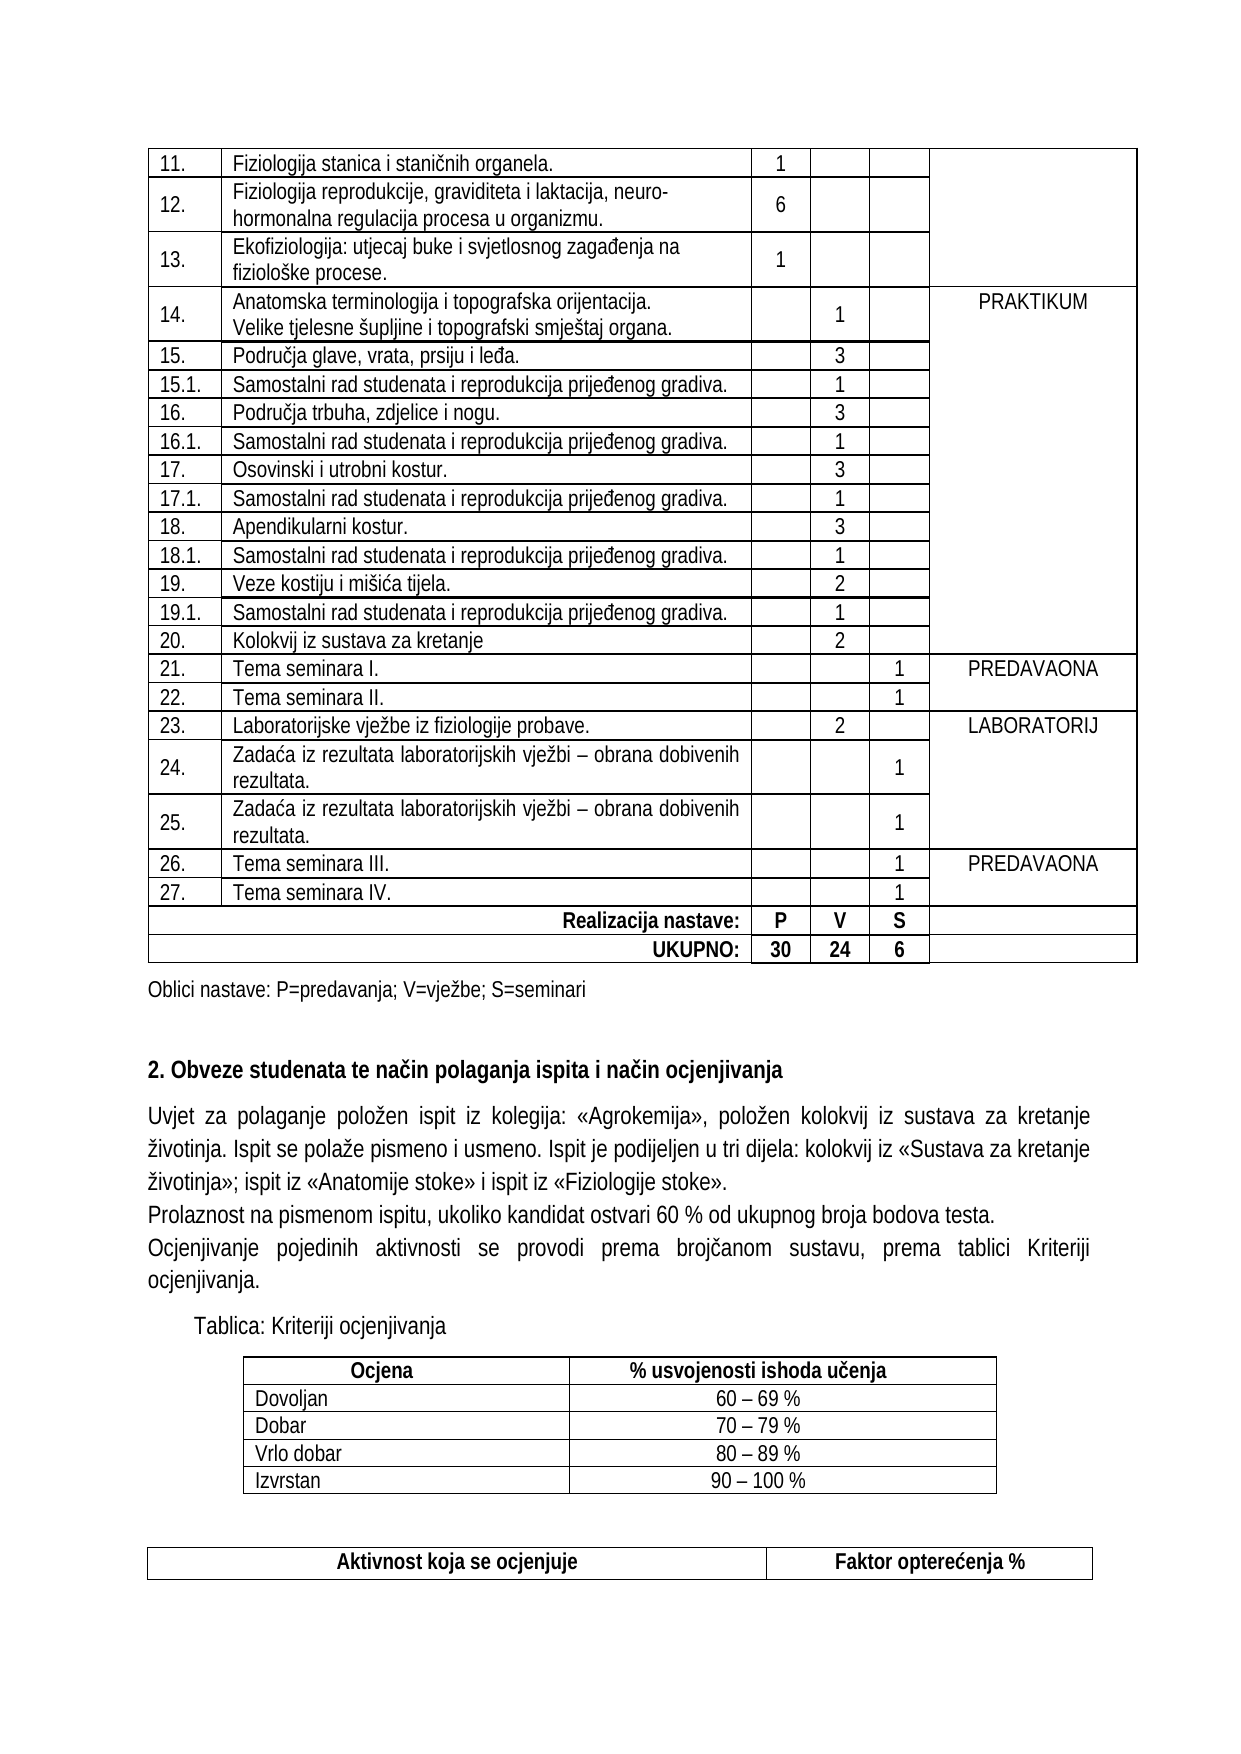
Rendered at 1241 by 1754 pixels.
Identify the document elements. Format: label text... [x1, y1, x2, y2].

text Ocjenjivanje pojedinih aktivnosti se provodi prema brojčanom sustavu, prema tablici Kriteriji ocjenjivanja. [148, 1233, 1093, 1294]
table_cell 1 [752, 149, 810, 176]
table_cell 25. [149, 795, 221, 848]
table_cell 90 – 100 % [570, 1467, 996, 1493]
table_cell Dovoljan [244, 1385, 569, 1411]
table_cell [870, 371, 929, 397]
table_cell 16.1. [149, 427, 221, 454]
table_cell 6 [870, 936, 929, 962]
table_cell 1 [811, 542, 869, 568]
table_cell 2 [811, 627, 869, 653]
table_cell 1 [811, 371, 869, 397]
table_cell 17.1. [149, 484, 221, 511]
table_cell Vrlo dobar [244, 1440, 569, 1466]
table_cell 16. [149, 399, 221, 426]
table_cell [752, 371, 810, 397]
text Uvjet za polaganje položen ispit iz kolegija: «Agrokemija», položen kolokvij iz sustava za kretanje životinja. Ispit se polaže pismeno i usmeno. Ispit je podijeljen u tri dijela: kolokvij iz «Sustava za kretanje životinja»; ispit iz «Anatomije stoke» i ispit iz «Fiziologije stoke». [148, 1101, 1093, 1195]
table_cell 1 [752, 233, 810, 286]
table_cell [752, 513, 810, 539]
table_cell [870, 513, 929, 539]
table_cell [752, 712, 810, 738]
table_cell 60 – 69 % [570, 1385, 996, 1411]
table_cell 15.1. [149, 371, 221, 397]
table_cell Osovinski i utrobni kostur. [222, 456, 751, 483]
table_cell LABORATORIJ [930, 712, 1136, 848]
table_cell P [752, 907, 810, 933]
table_cell [752, 741, 810, 793]
table_cell [870, 178, 929, 231]
table_cell [870, 399, 929, 426]
table_cell 3 [811, 343, 869, 369]
table_cell 17. [149, 456, 221, 483]
table_cell 2 [811, 712, 869, 738]
table_cell [752, 879, 810, 905]
table_cell 1 [870, 741, 929, 793]
table_cell [870, 456, 929, 483]
table_cell Apendikularni kostur. [222, 513, 751, 539]
table_cell Tema seminara III. [222, 850, 751, 877]
table_cell [811, 149, 869, 176]
table_cell Laboratorijske vježbe iz fiziologije probave. [222, 712, 751, 738]
table_cell 70 – 79 % [570, 1412, 996, 1438]
table_cell Zadaća iz rezultata laboratorijskih vježbi – obrana dobivenih rezultata. [222, 741, 751, 793]
table_cell Ekofiziologija: utjecaj buke i svjetlosnog zagađenja na fiziološke procese. [222, 233, 751, 286]
table_cell 1 [811, 599, 869, 625]
table_cell [752, 795, 810, 848]
table_cell [870, 288, 929, 340]
table_header Aktivnost koja se ocjenjuje [148, 1548, 766, 1579]
table_cell Područja glave, vrata, prsiju i leđa. [222, 343, 751, 369]
table_cell 21. [149, 655, 221, 682]
table_cell 6 [752, 178, 810, 231]
table_cell [870, 712, 929, 738]
table_cell 20. [149, 626, 221, 653]
table_cell [870, 428, 929, 454]
table_cell [811, 233, 869, 286]
table_cell [752, 627, 810, 653]
table_cell [811, 684, 869, 710]
table_cell [752, 343, 810, 369]
table_cell [752, 684, 810, 710]
table_cell 1 [870, 655, 929, 682]
table_cell [752, 428, 810, 454]
table_cell Fiziologija reprodukcije, graviditeta i laktacija, neuro-hormonalna regulacija procesa u organizmu. [222, 178, 751, 231]
table_cell [930, 907, 1136, 933]
table_cell 27. [149, 878, 221, 905]
table_cell 30 [752, 936, 810, 962]
table_cell 19. [149, 570, 221, 596]
table_cell 1 [870, 879, 929, 905]
table_cell Područja trbuha, zdjelice i nogu. [222, 399, 751, 426]
table_cell [811, 741, 869, 793]
table_cell 1 [870, 795, 929, 848]
table_cell Dobar [244, 1412, 569, 1438]
table_cell [811, 655, 869, 682]
table_cell 1 [870, 850, 929, 877]
table_cell 18. [149, 513, 221, 539]
table_header % usvojenosti ishoda učenja [570, 1358, 996, 1384]
table_cell 22. [149, 683, 221, 710]
table_cell PREDAVAONA [930, 655, 1136, 710]
table_cell Samostalni rad studenata i reprodukcija prijeđenog gradiva. [222, 428, 751, 454]
table_header Faktor opterećenja % [767, 1548, 1092, 1579]
table_cell Tema seminara II. [222, 684, 751, 710]
table_cell [752, 456, 810, 483]
table_cell Samostalni rad studenata i reprodukcija prijeđenog gradiva. [222, 599, 751, 625]
table_cell 1 [870, 684, 929, 710]
table_cell 1 [811, 288, 869, 340]
table_cell Anatomska terminologija i topografska orijentacija. Velike tjelesne šupljine i topografski smještaj organa. [222, 288, 751, 340]
table_cell 18.1. [149, 541, 221, 568]
table_cell PREDAVAONA [930, 850, 1136, 905]
table_cell [870, 627, 929, 653]
table_cell [870, 542, 929, 568]
table_cell [870, 485, 929, 511]
table_cell [870, 343, 929, 369]
table_cell [811, 850, 869, 877]
table_cell 1 [811, 485, 869, 511]
table_cell 26. [149, 850, 221, 877]
table_cell [870, 233, 929, 286]
table_cell Tema seminara IV. [222, 879, 751, 905]
table_cell [752, 542, 810, 568]
table_header Ocjena [244, 1358, 569, 1384]
table_cell Veze kostiju i mišića tijela. [222, 570, 751, 596]
table_cell Fiziologija stanica i staničnih organela. [222, 149, 751, 176]
table_cell [752, 570, 810, 596]
table_cell 24. [149, 740, 221, 793]
table_cell 15. [149, 342, 221, 369]
table_cell [870, 149, 929, 176]
table_cell PRAKTIKUM [930, 287, 1136, 653]
table_cell [752, 599, 810, 625]
table_cell Samostalni rad studenata i reprodukcija prijeđenog gradiva. [222, 371, 751, 397]
table_cell [811, 178, 869, 231]
table_cell 3 [811, 456, 869, 483]
table_cell 80 – 89 % [570, 1440, 996, 1466]
text Oblici nastave: P=predavanja; V=vježbe; S=seminari [148, 976, 1095, 1003]
table_cell 11. [149, 149, 221, 176]
table_cell [752, 288, 810, 340]
table_cell 3 [811, 399, 869, 426]
table_cell 24 [811, 936, 869, 962]
table_cell 3 [811, 513, 869, 539]
text 2. Obveze studenata te način polaganja ispita i način ocjenjivanja [148, 1056, 1095, 1084]
table_cell 23. [149, 712, 221, 738]
table_cell Zadaća iz rezultata laboratorijskih vježbi – obrana dobivenih rezultata. [222, 795, 751, 848]
table_cell Samostalni rad studenata i reprodukcija prijeđenog gradiva. [222, 485, 751, 511]
table_cell Realizacija nastave: [149, 907, 751, 933]
table_cell [930, 935, 1136, 962]
table_cell [870, 570, 929, 596]
table_cell Izvrstan [244, 1467, 569, 1493]
table_cell Samostalni rad studenata i reprodukcija prijeđenog gradiva. [222, 542, 751, 568]
text Prolaznost na pismenom ispitu, ukoliko kandidat ostvari 60 % od ukupnog broja bodova testa. [148, 1200, 1093, 1228]
table_cell 13. [149, 232, 221, 286]
table_cell S [870, 907, 929, 933]
table_cell UKUPNO: [149, 935, 751, 962]
table_cell 12. [149, 178, 221, 231]
table_cell Kolokvij iz sustava za kretanje [222, 627, 751, 653]
table_cell 2 [811, 570, 869, 596]
table_cell 1 [811, 428, 869, 454]
table_cell [811, 795, 869, 848]
table_cell [752, 850, 810, 877]
table_cell V [811, 907, 869, 933]
table_cell [752, 655, 810, 682]
table_cell 14. [149, 287, 221, 340]
table_cell [752, 485, 810, 511]
table_cell Tema seminara I. [222, 655, 751, 682]
text Tablica: Kriteriji ocjenjivanja [148, 1311, 1043, 1339]
table_cell 19.1. [149, 598, 221, 625]
table_cell [870, 599, 929, 625]
table_cell [752, 399, 810, 426]
table_cell [811, 879, 869, 905]
